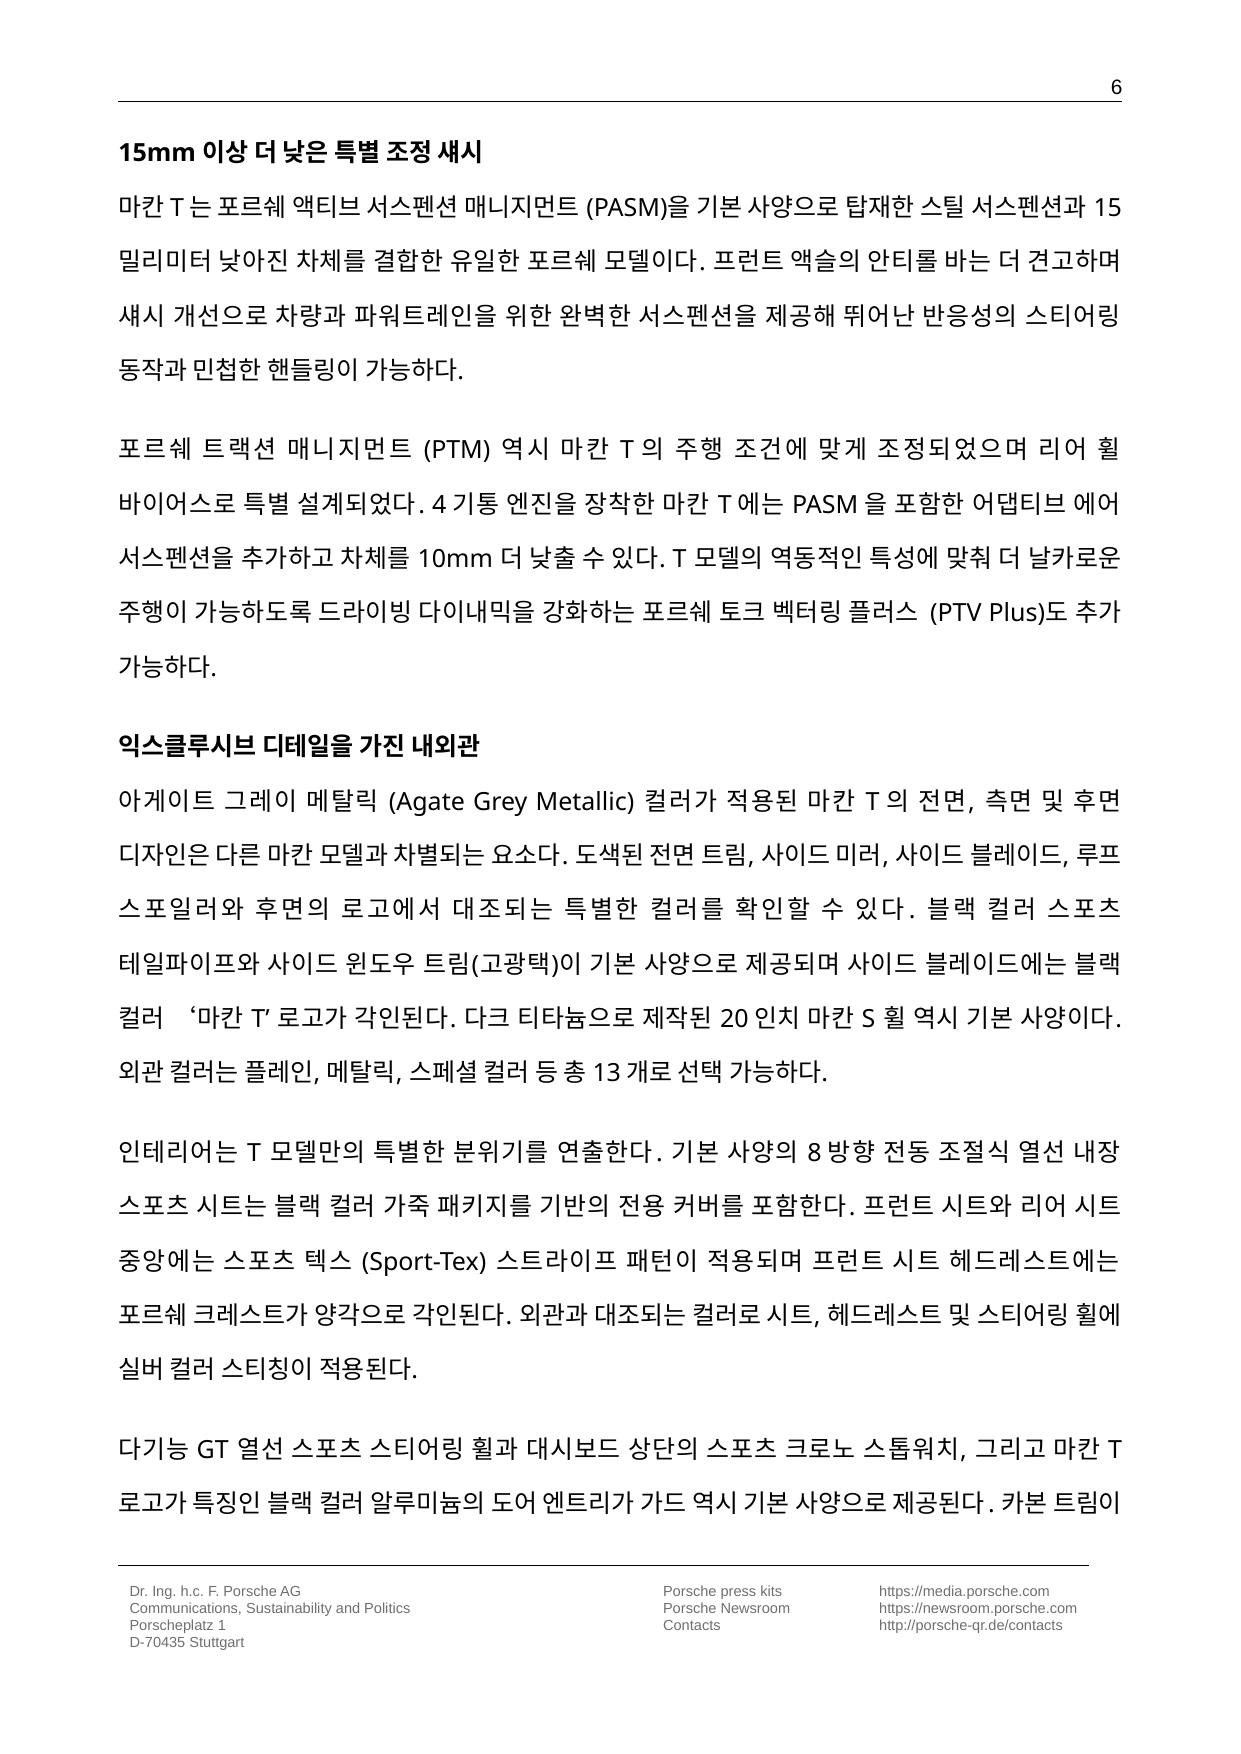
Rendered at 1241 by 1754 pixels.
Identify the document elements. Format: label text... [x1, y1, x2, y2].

text 인테리어는 T 모델만의 특별한 분위기를 연출한다. 기본 사양의 8방향 전동 조절식 열선 내장 스포츠 시트는 블랙 컬러 가죽 패키지를 기반의 전용 커버를 포함한다. 프런트 시트와 리어 시트 중앙에는 스포츠 텍스 (Sport-Tex) 스트라이프 패턴이 적용되며 프런트 시트 헤드레스트에는 포르쉐 크레스트가 양각으로 각인된다. 외관과 대조되는 컬러로 시트, 헤드레스트 및 스티어링 휠에 실버 컬러 스티칭이 적용된다. [118, 1132, 1122, 1386]
text 마칸 T는 포르쉐 액티브 서스펜션 매니지먼트 (PASM)을 기본 사양으로 탑재한 스틸 서스펜션과 15밀리미터 낮아진 차체를 결합한 유일한 포르쉐 모델이다. 프런트 액슬의 안티롤 바는 더 견고하며 섀시 개선으로 차량과 파워트레인을 위한 완벽한 서스펜션을 제공해 뛰어난 반응성의 스티어링 동작과 민첩한 핸들링이 가능하다. [118, 187, 1122, 387]
text 포르쉐 트랙션 매니지먼트 (PTM) 역시 마칸 T의 주행 조건에 맞게 조정되었으며 리어 휠 바이어스로 특별 설계되었다. 4기통 엔진을 장착한 마칸 T에는 PASM을 포함한 어댑티브 에어 서스펜션을 추가하고 차체를 10mm 더 낮출 수 있다. T 모델의 역동적인 특성에 맞춰 더 날카로운 주행이 가능하도록 드라이빙 다이내믹을 강화하는 포르쉐 토크 벡터링 플러스 (PTV Plus)도 추가 가능하다. [118, 430, 1122, 683]
text 아게이트 그레이 메탈릭 (Agate Grey Metallic) 컬러가 적용된 마칸 T의 전면, 측면 및 후면 디자인은 다른 마칸 모델과 차별되는 요소다. 도색된 전면 트림, 사이드 미러, 사이드 블레이드, 루프 스포일러와 후면의 로고에서 대조되는 특별한 컬러를 확인할 수 있다. 블랙 컬러 스포츠 테일파이프와 사이드 윈도우 트림(고광택)이 기본 사양으로 제공되며 사이드 블레이드에는 블랙 컬러 ‘마칸 T’ 로고가 각인된다. 다크 티타늄으로 제작된 20인치 마칸 S 휠 역시 기본 사양이다. 외관 컬러는 플레인, 메탈릭, 스페셜 컬러 등 총 13개로 선택 가능하다. [118, 781, 1122, 1089]
text 익스클루시브 디테일을 가진 내외관 [118, 727, 1122, 763]
text 15mm 이상 더 낮은 특별 조정 섀시 [118, 133, 1122, 169]
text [118, 1429, 1122, 1520]
